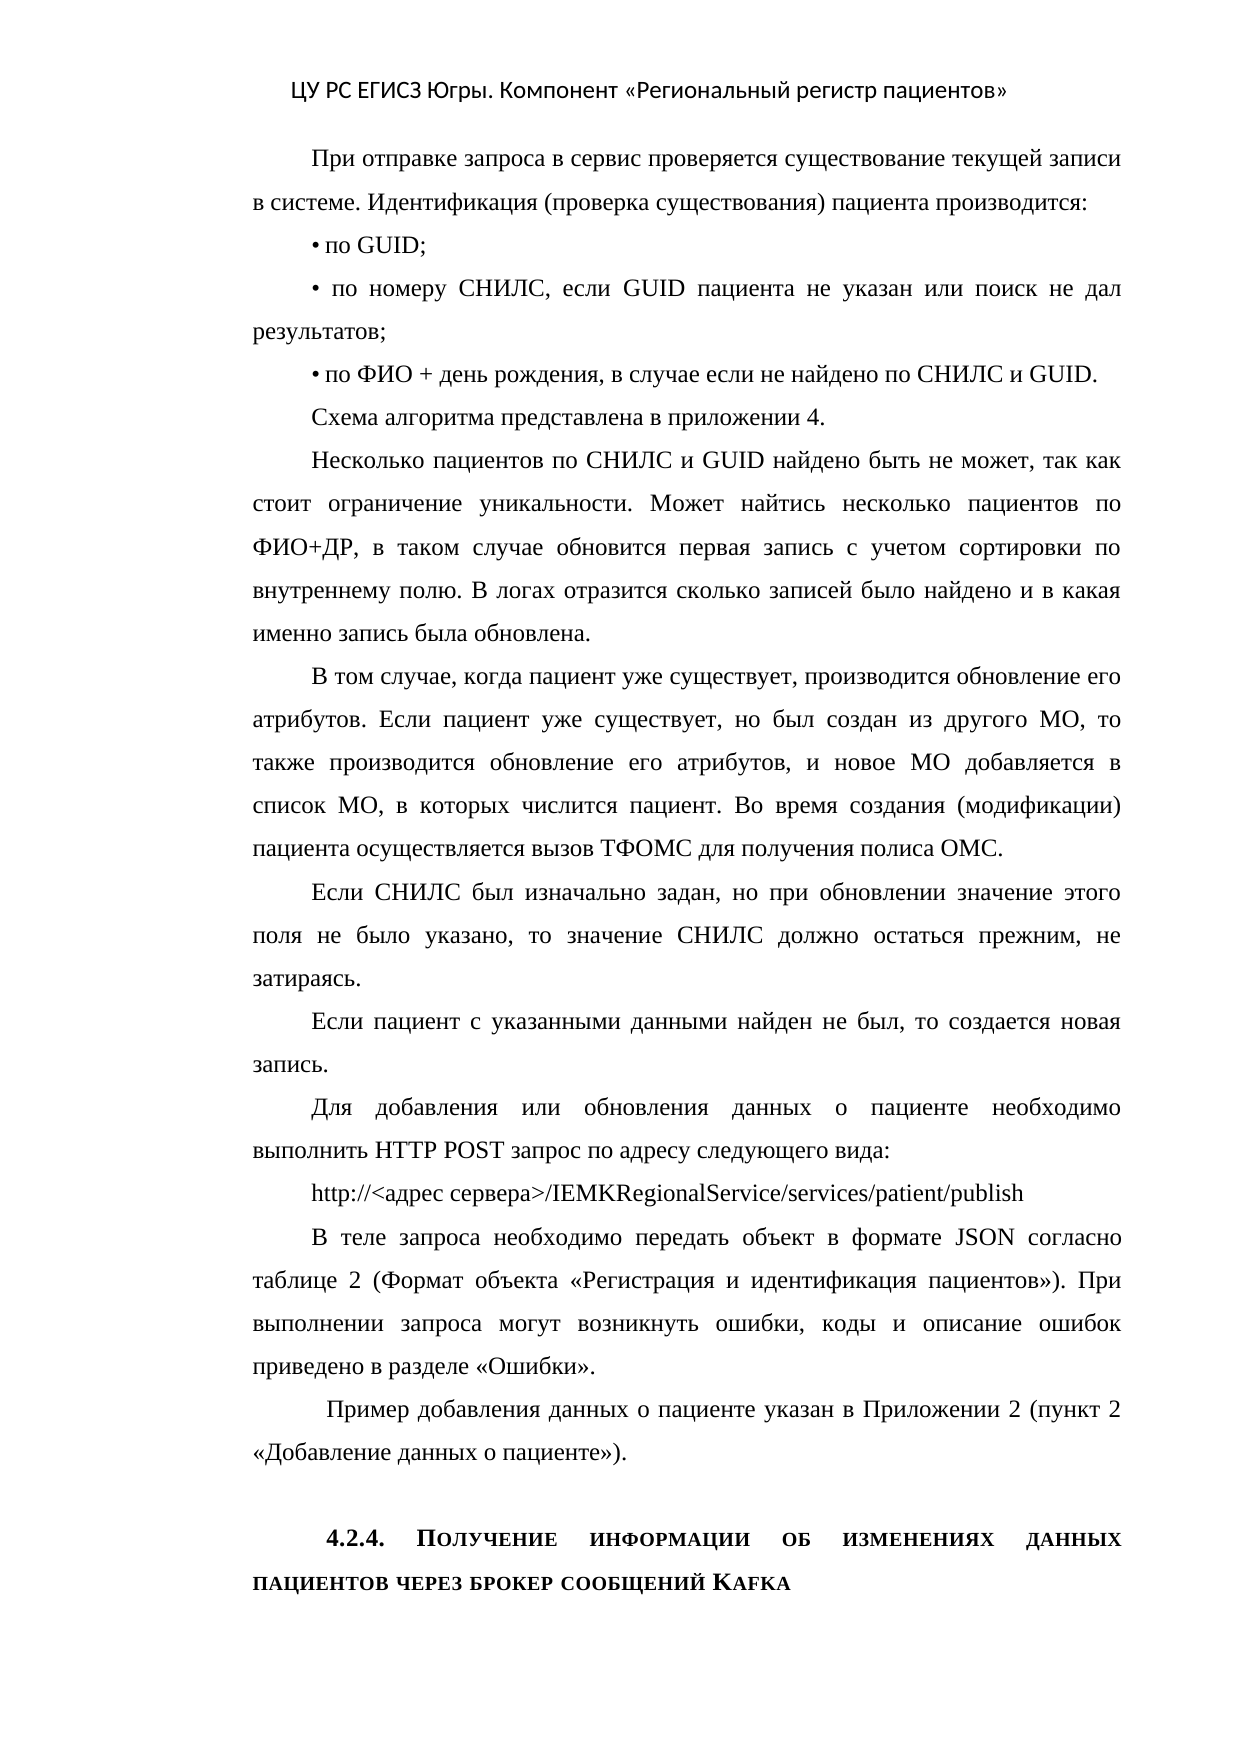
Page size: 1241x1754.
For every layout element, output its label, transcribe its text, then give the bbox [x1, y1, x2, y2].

text • по номеру СНИЛС, если GUID пациента не указан или поиск не дал результатов; [252, 273, 1122, 345]
text Схема алгоритма представлена в приложении 4. [252, 402, 1122, 431]
text • по ФИО + день рождения, в случае если не найдено по СНИЛС и GUID. [252, 359, 1122, 388]
text В том случае, когда пациент уже существует, производится обновление его атрибутов. Если пациент уже существует, но был создан из другого МО, то также производится обновление его атрибутов, и новое МО добавляется в список МО, в которых числится пациент. Во время создания (модификации) пациента осуществляется вызов ТФОМС для получения полиса ОМС. [252, 661, 1122, 862]
text Несколько пациентов по СНИЛС и GUID найдено быть не может, так как стоит ограничение уникальности. Может найтись несколько пациентов по ФИО+ДР, в таком случае обновится первая запись с учетом сортировки по внутреннему полю. В логах отразится сколько записей было найдено и в какая именно запись была обновлена. [252, 445, 1122, 647]
text http://<адрес сервера>/IEMKRegionalService/services/patient/publish [252, 1178, 1122, 1207]
text Если пациент с указанными данными найден не был, то создается новая запись. [252, 1006, 1122, 1078]
text В теле запроса необходимо передать объект в формате JSON согласно таблице 2 (Формат объекта «Регистрация и идентификация пациентов»). При выполнении запроса могут возникнуть ошибки, коды и описание ошибок приведено в разделе «Ошибки». [252, 1222, 1122, 1380]
text При отправке запроса в сервис проверяется существование текущей записи в системе. Идентификация (проверка существования) пациента производится: [252, 143, 1122, 215]
subtitle 4.2.4. Получение информации об изменениях данных пациентов через брокер сообщений Kafka [252, 1523, 1122, 1595]
text • по GUID; [252, 230, 1122, 258]
text Пример добавления данных о пациенте указан в Приложении 2 (пункт 2 «Добавление данных о пациенте»). [252, 1394, 1122, 1466]
text Для добавления или обновления данных о пациенте необходимо выполнить HTTP POST запрос по адресу следующего вида: [252, 1092, 1122, 1164]
text Если СНИЛС был изначально задан, но при обновлении значение этого поля не было указано, то значение СНИЛС должно остаться прежним, не затираясь. [252, 877, 1122, 992]
